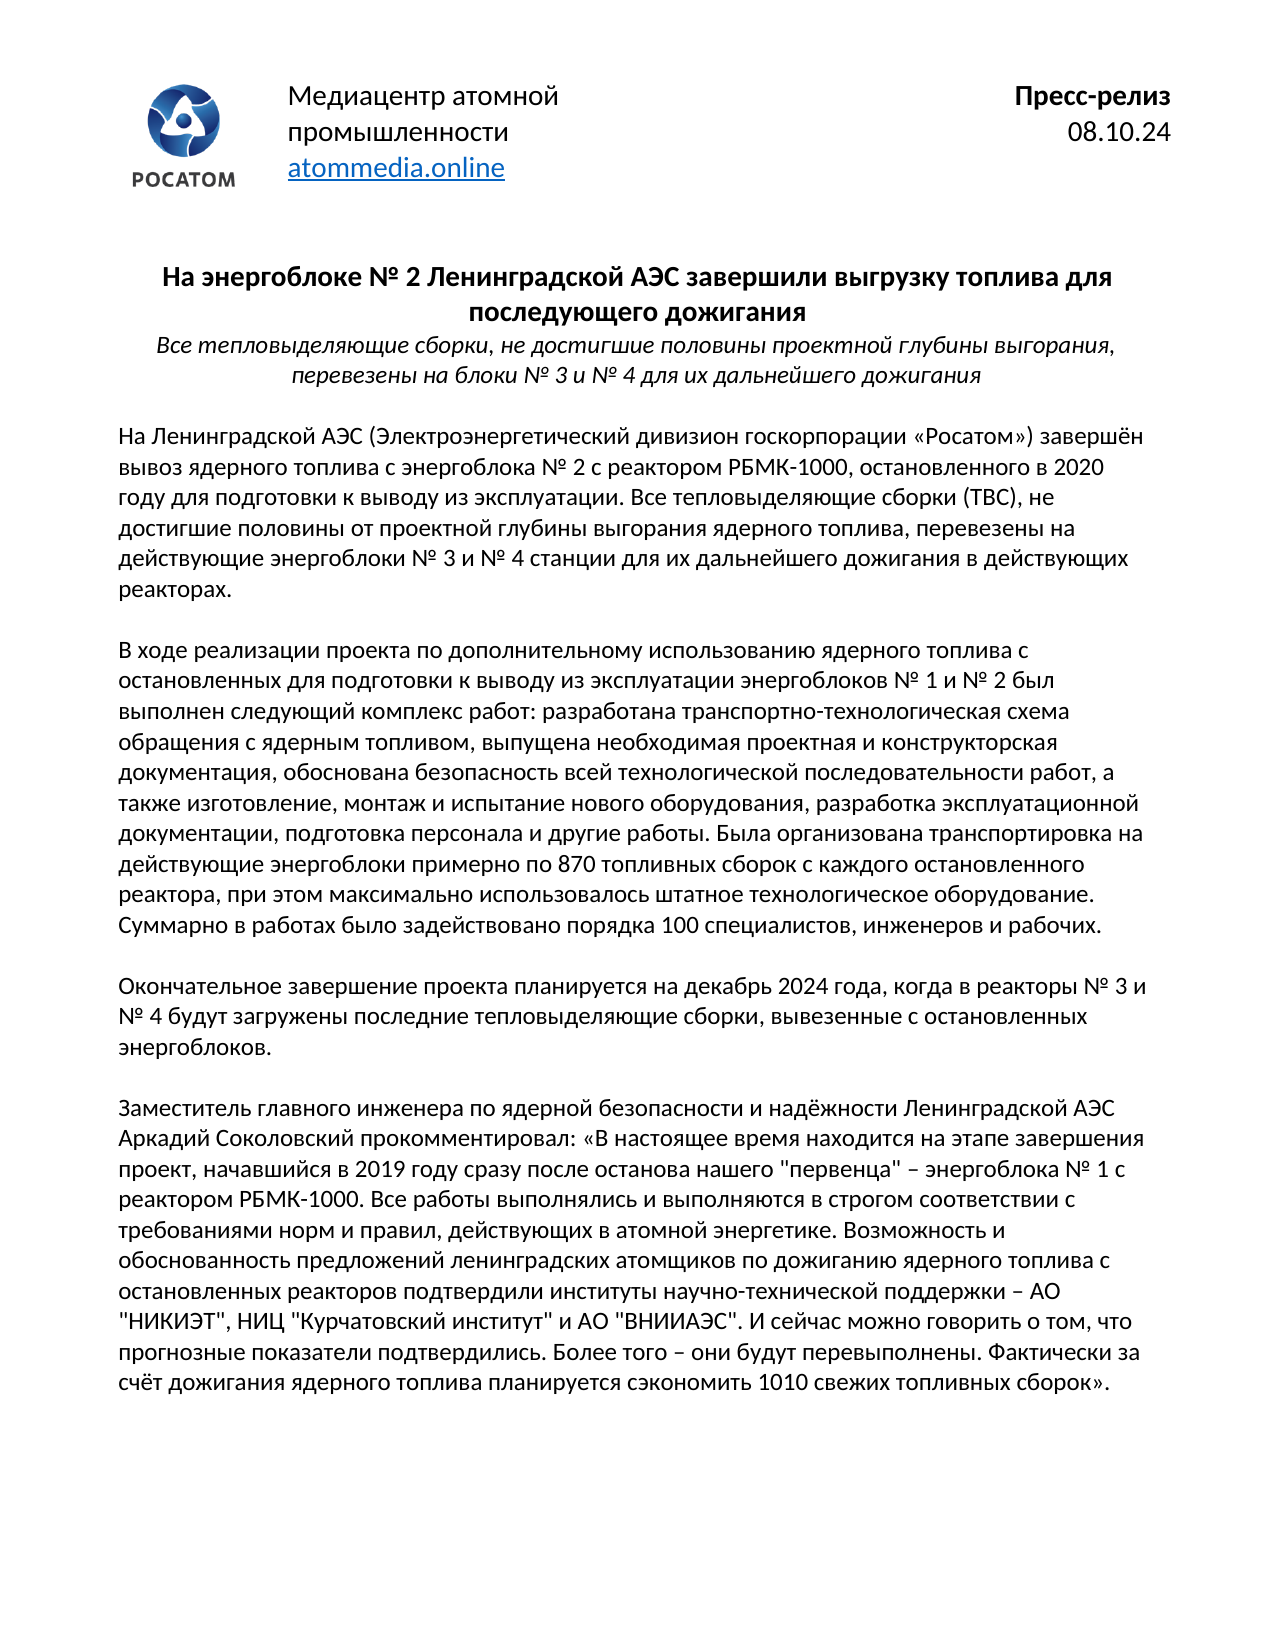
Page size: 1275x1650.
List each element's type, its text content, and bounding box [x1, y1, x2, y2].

table_header [118, 78, 276, 222]
text Заместитель главного инженера по ядерной безопасности и надёжности Ленинградской АЭС Аркадий Соколовский прокомментировал: «В настоящее время находится на этапе завершения проект, начавшийся в 2019 году сразу после останова нашего "первенца" – энергоблока № 1 с реактором РБМК-1000. Все работы выполнялись и выполняются в строгом соответствии с требованиями норм и правил, действующих в атомной энергетике. Возможность и обоснованность предложений ленинградских атомщиков по дожиганию ядерного топлива с остановленных реакторов подтвердили институты научно-технической поддержки – АО "НИКИЭТ", НИЦ "Курчатовский институт" и АО "ВНИИАЭС". И сейчас можно говорить о том, что прогнозные показатели подтвердились. Более того – они будут перевыполнены. Фактически за счёт дожигания ядерного топлива планируется сэкономить 1010 свежих топливных сборок». [118, 1092, 1157, 1397]
text Окончательное завершение проекта планируется на декабрь 2024 года, когда в реакторы № 3 и № 4 будут загружены последние тепловыделяющие сборки, вывезенные с остановленных энергоблоков. [118, 970, 1157, 1061]
table_header Пресс-релиз 08.10.24 [705, 78, 1240, 222]
text На энергоблоке № 2 Ленинградской АЭС завершили выгрузку топлива для последующего дожигания [118, 258, 1157, 329]
text В ходе реализации проекта по дополнительному использованию ядерного топлива с остановленных для подготовки к выводу из эксплуатации энергоблоков № 1 и № 2 был выполнен следующий комплекс работ: разработана транспортно-технологическая схема обращения с ядерным топливом, выпущена необходимая проектная и конструкторская документация, обоснована безопасность всей технологической последовательности работ, а также изготовление, монтаж и испытание нового оборудования, разработка эксплуатационной документации, подготовка персонала и другие работы. Была организована транспортировка на действующие энергоблоки примерно по 870 топливных сборок с каждого остановленного реактора, при этом максимально использовалось штатное технологическое оборудование. Суммарно в работах было задействовано порядка 100 специалистов, инженеров и рабочих. [118, 634, 1157, 939]
text На Ленинградской АЭС (Электроэнергетический дивизион госкорпорации «Росатом») завершён вывоз ядерного топлива с энергоблока № 2 с реактором РБМК-1000, остановленного в 2020 году для подготовки к выводу из эксплуатации. Все тепловыделяющие сборки (ТВС), не достигшие половины от проектной глубины выгорания ядерного топлива, перевезены на действующие энергоблоки № 3 и № 4 станции для их дальнейшего дожигания в действующих реакторах. [118, 420, 1157, 603]
text Все тепловыделяющие сборки, не достигшие половины проектной глубины выгорания, перевезены на блоки № 3 и № 4 для их дальнейшего дожигания [118, 329, 1157, 390]
table_header Медиацентр атомной промышленности atommedia.online [276, 78, 705, 222]
picture [132, 84, 235, 187]
